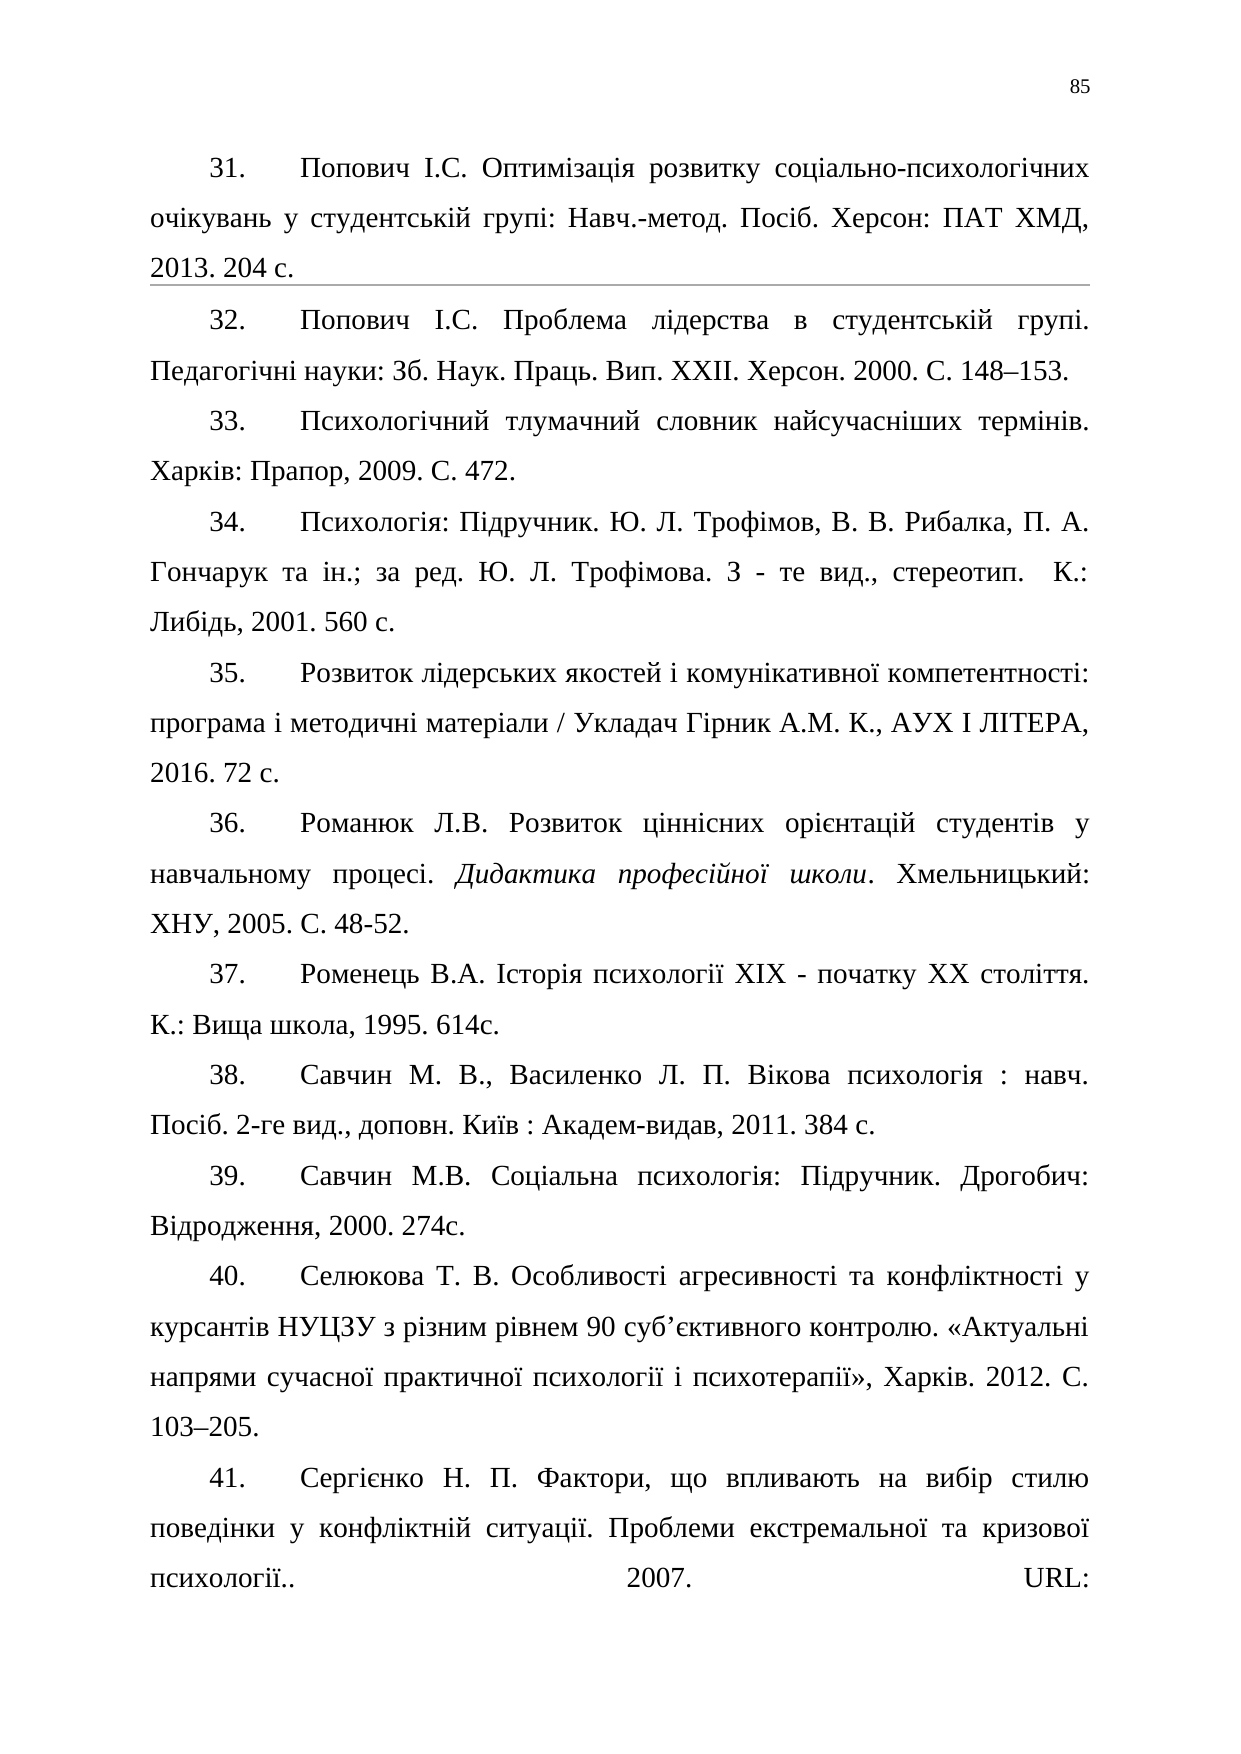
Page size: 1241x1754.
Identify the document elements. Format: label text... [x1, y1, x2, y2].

list Романюк Л.В. Розвиток ціннісних орієнтацій студентів у навчальному процесі. Дидактика професійної школи. Хмельницький: ХНУ, 2005. С. 48-52. [150, 806, 1090, 940]
list Роменець В.А. Історія психології XIX - початку XX століття. К.: Вища школа, 1995. 614с. [150, 957, 1090, 1040]
list Савчин М.В. Соціальна психологія: Підручник. Дрогобич: Відродження, 2000. 274с. [150, 1158, 1090, 1242]
list Психологічний тлумачний словник найсучасніших термінів. Харків: Прапор, 2009. С. 472. [150, 403, 1090, 487]
list Савчин М. В., Василенко Л. П. Вікова психологія : навч. Посіб. 2-ге вид., доповн. Київ : Академ-видав, 2011. 384 с. [150, 1057, 1090, 1141]
list Розвиток лідерських якостей і комунікативної компетентності: програма і методичні матеріали / Укладач Гірник А.М. К., АУХ І ЛІТЕРА, 2016. 72 с. [150, 655, 1090, 789]
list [150, 1460, 1090, 1594]
list Попович І.С. Оптимізація розвитку соціально-психологічних очікувань у студентській групі: Навч.-метод. Посіб. Херсон: ПАТ ХМД, 2013. 204 с. [150, 150, 1090, 284]
list Психологія: Підручник. Ю. Л. Трофімов, В. В. Рибалка, П. А. Гончарук та ін.; за ред. Ю. Л. Трофімова. З - те вид., стереотип. К.: Либідь, 2001. 560 с. [150, 504, 1090, 638]
list Попович І.С. Проблема лідерства в студентській групі. Педагогічні науки: Зб. Наук. Праць. Вип. ХXII. Херсон. 2000. С. 148–153. [150, 302, 1090, 386]
list Селюкова Т. В. Особливості агресивності та конфліктності у курсантів НУЦЗУ з різним рівнем 90 суб’єктивного контролю. «Актуальні напрями сучасної практичної психології і психотерапії», Харків. 2012. С. 103–205. [150, 1258, 1090, 1443]
